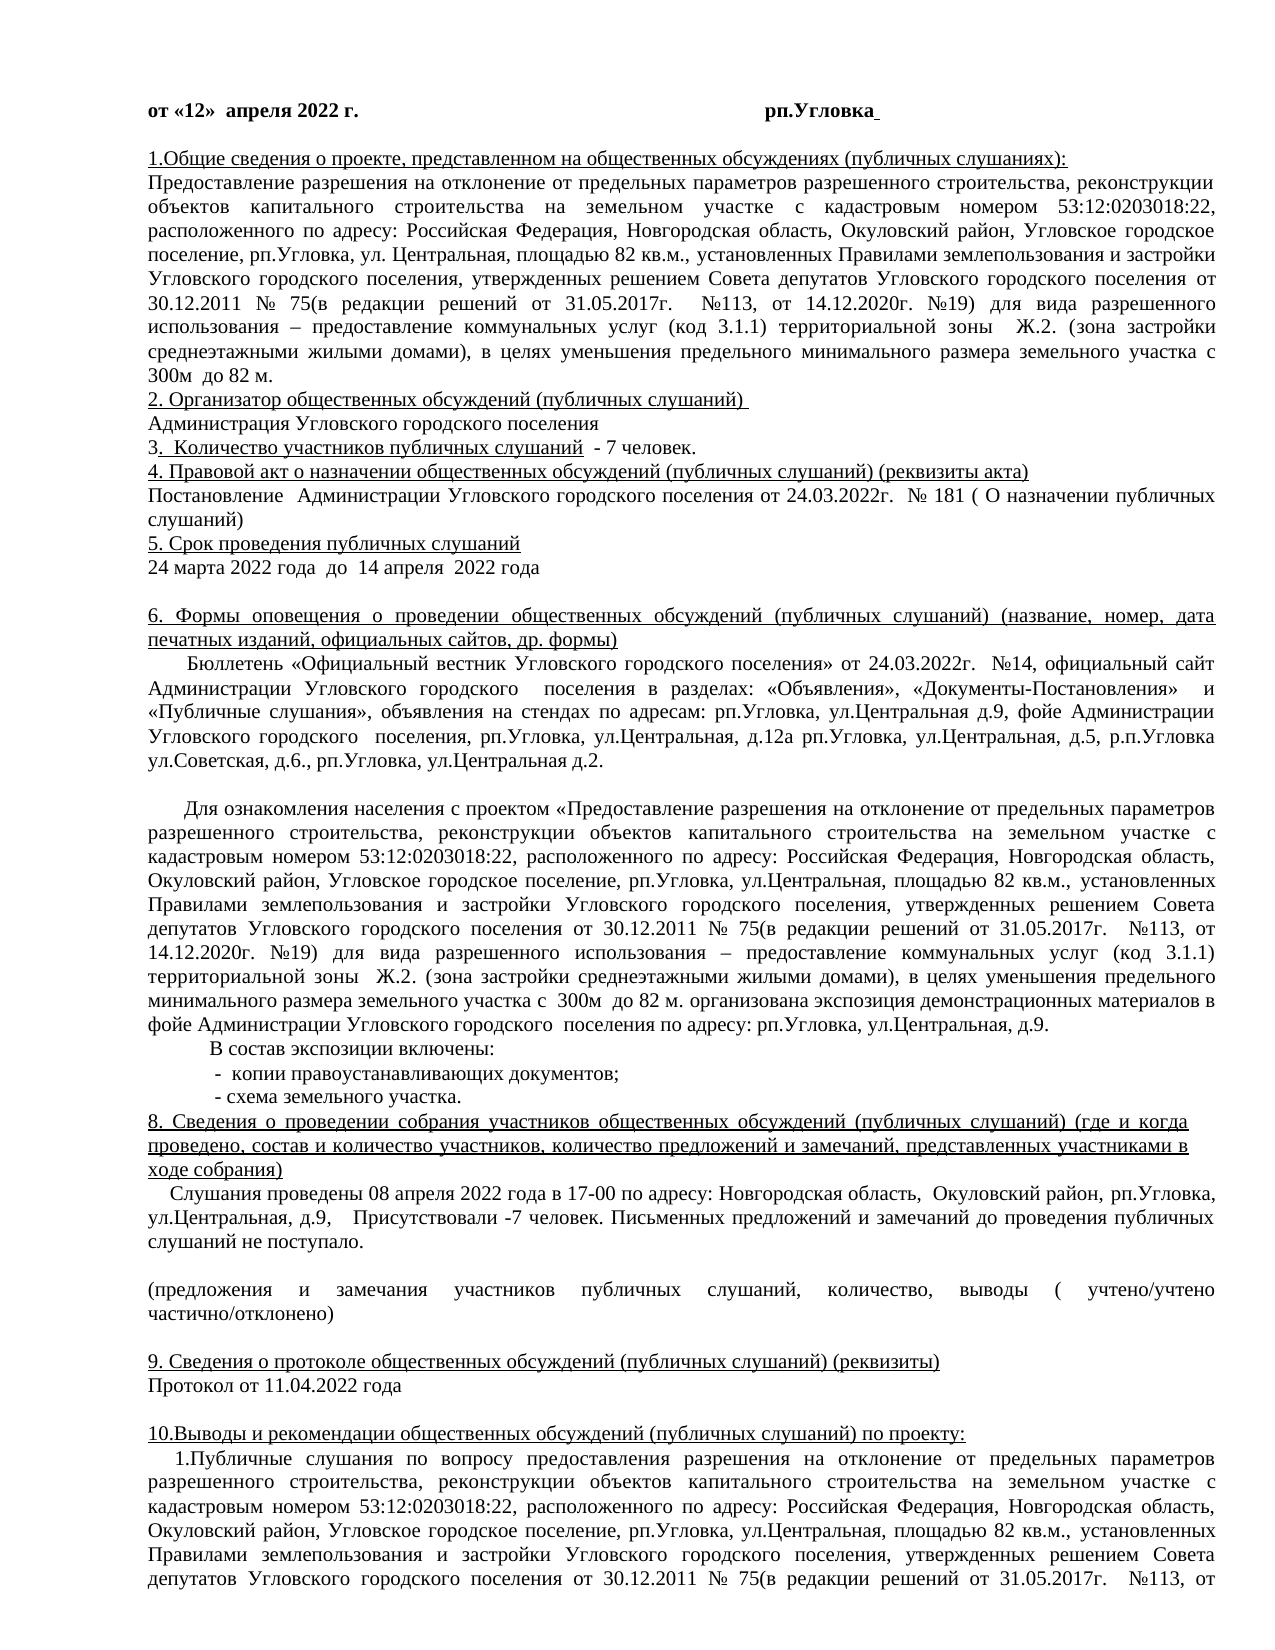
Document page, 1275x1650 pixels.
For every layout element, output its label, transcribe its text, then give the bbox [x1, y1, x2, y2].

text 1.Общие сведения о проекте, представленном на общественных обсуждениях (публичных слушаниях): [148, 146, 1216, 170]
text Слушания проведены 08 апреля 2022 года в 17-00 по адресу: Новгородская область, Окуловский район, рп.Угловка, ул.Центральная, д.9, Присутствовали -7 человек. Письменных предложений и замечаний до проведения публичных слушаний не поступало. [148, 1181, 1216, 1253]
text Протокол от 11.04.2022 года [148, 1373, 1216, 1397]
text Администрация Угловского городского поселения [148, 411, 1216, 435]
text (предложения и замечания участников публичных слушаний, количество, выводы ( учтено/учтено частично/отклонено) [148, 1277, 1216, 1325]
text Предоставление разрешения на отклонение от предельных параметров разрешенного строительства, реконструкции объектов капитального строительства на земельном участке с кадастровым номером 53:12:0203018:22, расположенного по адресу: Российская Федерация, Новгородская область, Окуловский район, Угловское городское поселение, рп.Угловка, ул. Центральная, площадью 82 кв.м., установленных Правилами землепользования и застройки Угловского городского поселения, утвержденных решением Совета депутатов Угловского городского поселения от 30.12.2011 № 75(в редакции решений от 31.05.2017г. №113, от 14.12.2020г. №19) для вида разрешенного использования – предоставление коммунальных услуг (код 3.1.1) территориальной зоны Ж.2. (зона застройки среднеэтажными жилыми домами), в целях уменьшения предельного минимального размера земельного участка с 300м до 82 м. [148, 170, 1216, 387]
text 6. Формы оповещения о проведении общественных обсуждений (публичных слушаний) (название, номер, дата печатных изданий, официальных сайтов, др. формы) [148, 625, 1216, 651]
text от «12» апреля 2022 г. рп.Угловка [148, 98, 1216, 122]
text 3. Количество участников публичных слушаний - 7 человек. [148, 435, 1216, 459]
text 24 марта 2022 года до 14 апреля 2022 года [148, 555, 1216, 579]
text 9. Сведения о протоколе общественных обсуждений (публичных слушаний) (реквизиты) [148, 1349, 1216, 1373]
text 4. Правовой акт о назначении общественных обсуждений (публичных слушаний) (реквизиты акта) [148, 459, 1216, 483]
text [148, 1445, 1216, 1590]
text 10.Выводы и рекомендации общественных обсуждений (публичных слушаний) по проекту: [148, 1421, 1216, 1445]
text 5. Срок проведения публичных слушаний [148, 531, 1216, 555]
text 2. Организатор общественных обсуждений (публичных слушаний) [148, 387, 1216, 411]
text Постановление Администрации Угловского городского поселения от 24.03.2022г. № 181 ( О назначении публичных слушаний) [148, 483, 1216, 531]
text Бюллетень «Официальный вестник Угловского городского поселения» от 24.03.2022г. №14, официальный сайт Администрации Угловского городского поселения в разделах: «Объявления», «Документы-Постановления» и «Публичные слушания», объявления на стендах по адресам: рп.Угловка, ул.Центральная д.9, фойе Администрации Угловского городского поселения, рп.Угловка, ул.Центральная, д.12а рп.Угловка, ул.Центральная, д.5, р.п.Угловка ул.Советская, д.6., рп.Угловка, ул.Центральная д.2. [148, 651, 1216, 772]
text 6. Формы оповещения о проведении общественных обсуждений (публичных слушаний) (название, номер, дата печатных изданий, официальных сайтов, др. формы) [148, 603, 1216, 624]
text - копии правоустанавливающих документов; [148, 1060, 1216, 1084]
text 8. Сведения о проведении собрания участников общественных обсуждений (публичных слушаний) (где и когда проведено, состав и количество участников, количество предложений и замечаний, представленных участниками в ходе собрания) [148, 1108, 1190, 1181]
text В состав экспозиции включены: [148, 1036, 1216, 1060]
text - схема земельного участка. [148, 1084, 1216, 1108]
text Для ознакомления населения с проектом «Предоставление разрешения на отклонение от предельных параметров разрешенного строительства, реконструкции объектов капитального строительства на земельном участке с кадастровым номером 53:12:0203018:22, расположенного по адресу: Российская Федерация, Новгородская область, Окуловский район, Угловское городское поселение, рп.Угловка, ул.Центральная, площадью 82 кв.м., установленных Правилами землепользования и застройки Угловского городского поселения, утвержденных решением Совета депутатов Угловского городского поселения от 30.12.2011 № 75(в редакции решений от 31.05.2017г. №113, от 14.12.2020г. №19) для вида разрешенного использования – предоставление коммунальных услуг (код 3.1.1) территориальной зоны Ж.2. (зона застройки среднеэтажными жилыми домами), в целях уменьшения предельного минимального размера земельного участка с 300м до 82 м. организована экспозиция демонстрационных материалов в фойе Администрации Угловского городского поселения по адресу: рп.Угловка, ул.Центральная, д.9. [148, 796, 1216, 1036]
